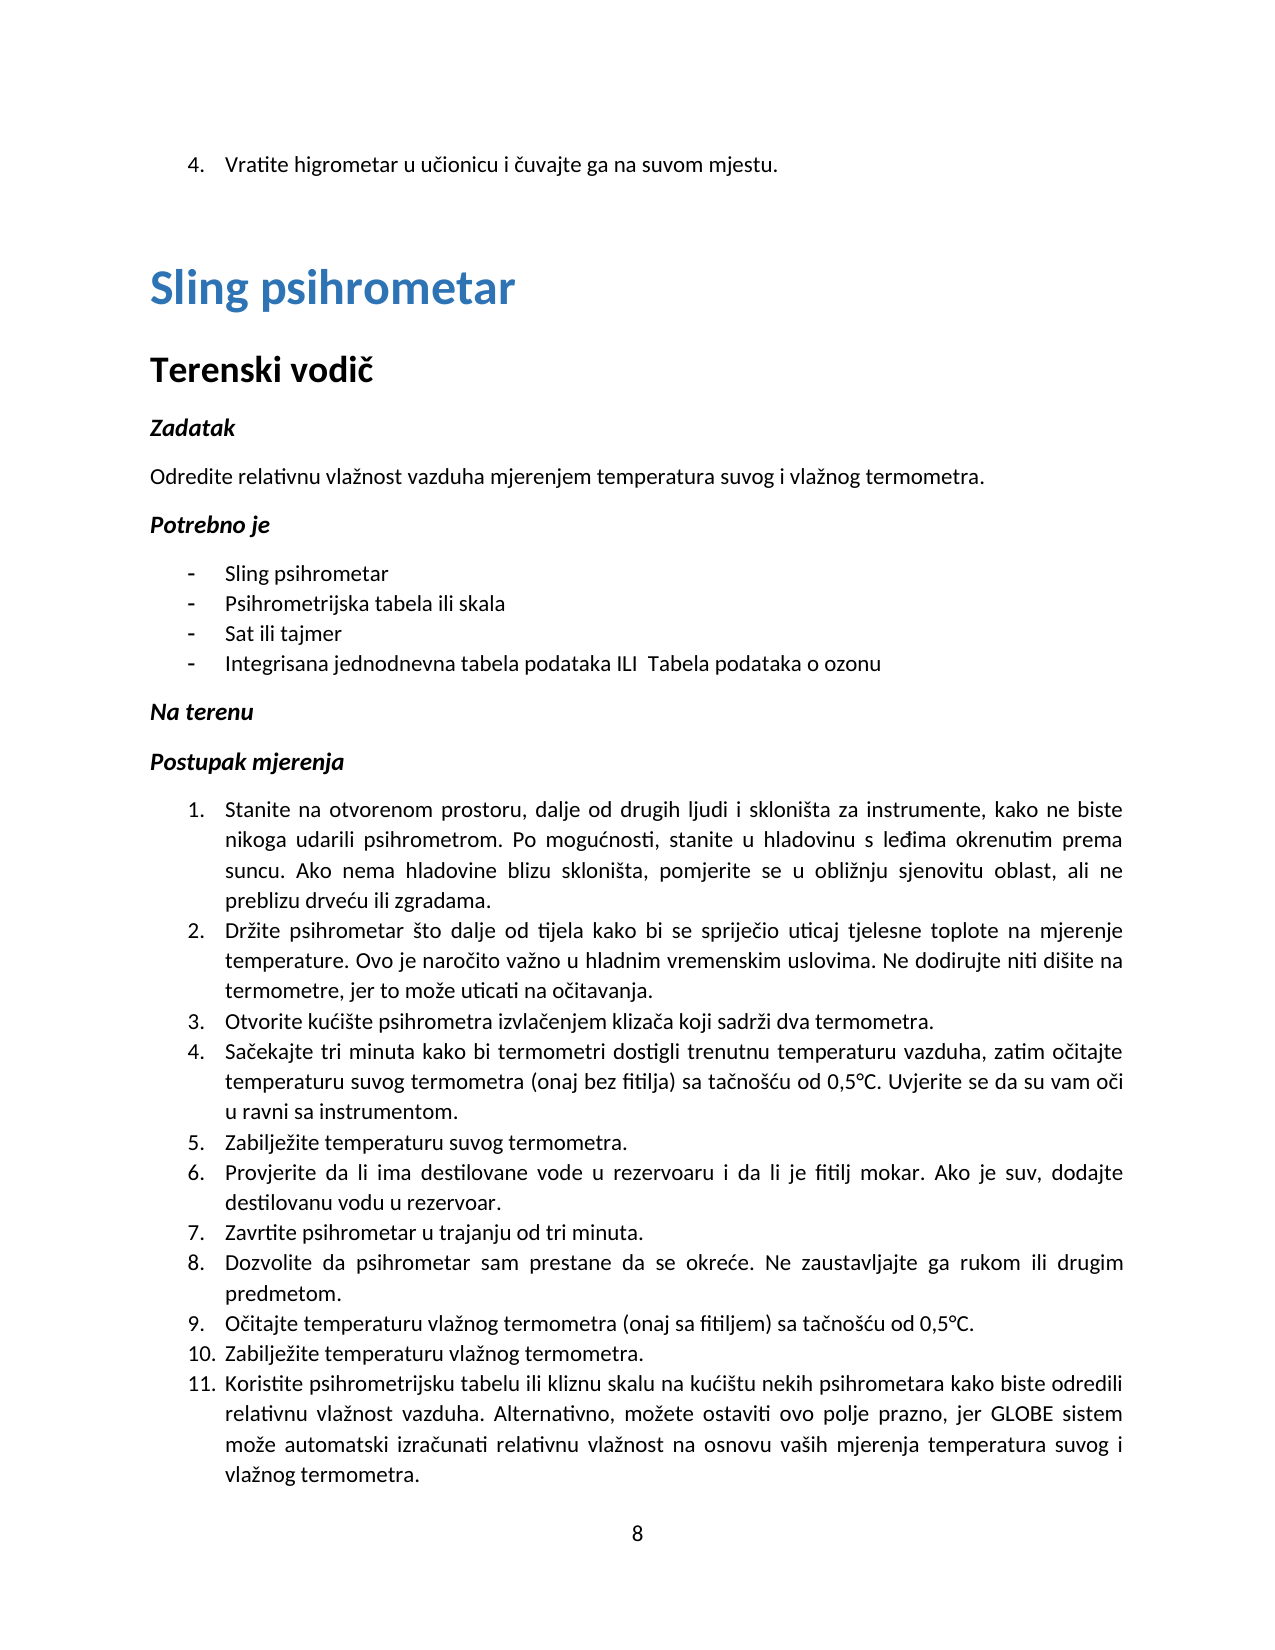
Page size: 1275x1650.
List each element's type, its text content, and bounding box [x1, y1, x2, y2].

text Potrebno je [150, 509, 1125, 539]
text Odredite relativnu vlažnost vazduha mjerenjem temperatura suvog i vlažnog termometra. [150, 462, 1125, 490]
list Zavrtite psihrometar u trajanju od tri minuta. [187, 1218, 1125, 1246]
list Sačekajte tri minuta kako bi termometri dostigli trenutnu temperaturu vazduha, zatim očitajte temperaturu suvog termometra (onaj bez fitilja) sa tačnošću od 0,5°C. Uvjerite se da su vam oči u ravni sa instrumentom. [187, 1037, 1125, 1125]
list Psihrometrijska tabela ili skala [187, 589, 1125, 617]
list Stanite na otvorenom prostoru, dalje od drugih ljudi i skloništa za instrumente, kako ne biste nikoga udarili psihrometrom. Po mogućnosti, stanite u hladovinu s leđima okrenutim prema suncu. Ako nema hladovine blizu skloništa, pomjerite se u obližnju sjenovitu oblast, ali ne preblizu drveću ili zgradama. [187, 795, 1125, 914]
text Terenski vodič [150, 346, 1125, 392]
list Zabilježite temperaturu vlažnog termometra. [187, 1339, 1125, 1367]
list Vratite higrometar u učionicu i čuvajte ga na suvom mjestu. [187, 150, 1125, 178]
text Zadatak [150, 413, 1125, 443]
list Otvorite kućište psihrometra izvlačenjem klizača koji sadrži dva termometra. [187, 1007, 1125, 1035]
list Očitajte temperaturu vlažnog termometra (onaj sa fitiljem) sa tačnošću od 0,5°C. [187, 1309, 1125, 1337]
text Sling psihrometar [150, 256, 1125, 317]
list Provjerite da li ima destilovane vode u rezervoaru i da li je fitilj mokar. Ako je suv, dodajte destilovanu vodu u rezervoar. [187, 1158, 1125, 1216]
list Zabilježite temperaturu suvog termometra. [187, 1128, 1125, 1156]
text Na terenu [150, 696, 1125, 727]
list Integrisana jednodnevna tabela podataka ILI Tabela podataka o ozonu [187, 649, 1125, 677]
list Sat ili tajmer [187, 619, 1125, 647]
list Dozvolite da psihrometar sam prestane da se okreće. Ne zaustavljajte ga rukom ili drugim predmetom. [187, 1248, 1125, 1307]
list Držite psihrometar što dalje od tijela kako bi se spriječio uticaj tjelesne toplote na mjerenje temperature. Ovo je naročito važno u hladnim vremenskim uslovima. Ne dodirujte niti dišite na termometre, jer to može uticati na očitavanja. [187, 916, 1125, 1004]
list Koristite psihrometrijsku tabelu ili kliznu skalu na kućištu nekih psihrometara kako biste odredili relativnu vlažnost vazduha. Alternativno, možete ostaviti ovo polje prazno, jer GLOBE sistem može automatski izračunati relativnu vlažnost na osnovu vaših mjerenja temperatura suvog i vlažnog termometra. [187, 1369, 1125, 1488]
list Sling psihrometar [187, 559, 1125, 587]
text Postupak mjerenja [150, 746, 1125, 776]
